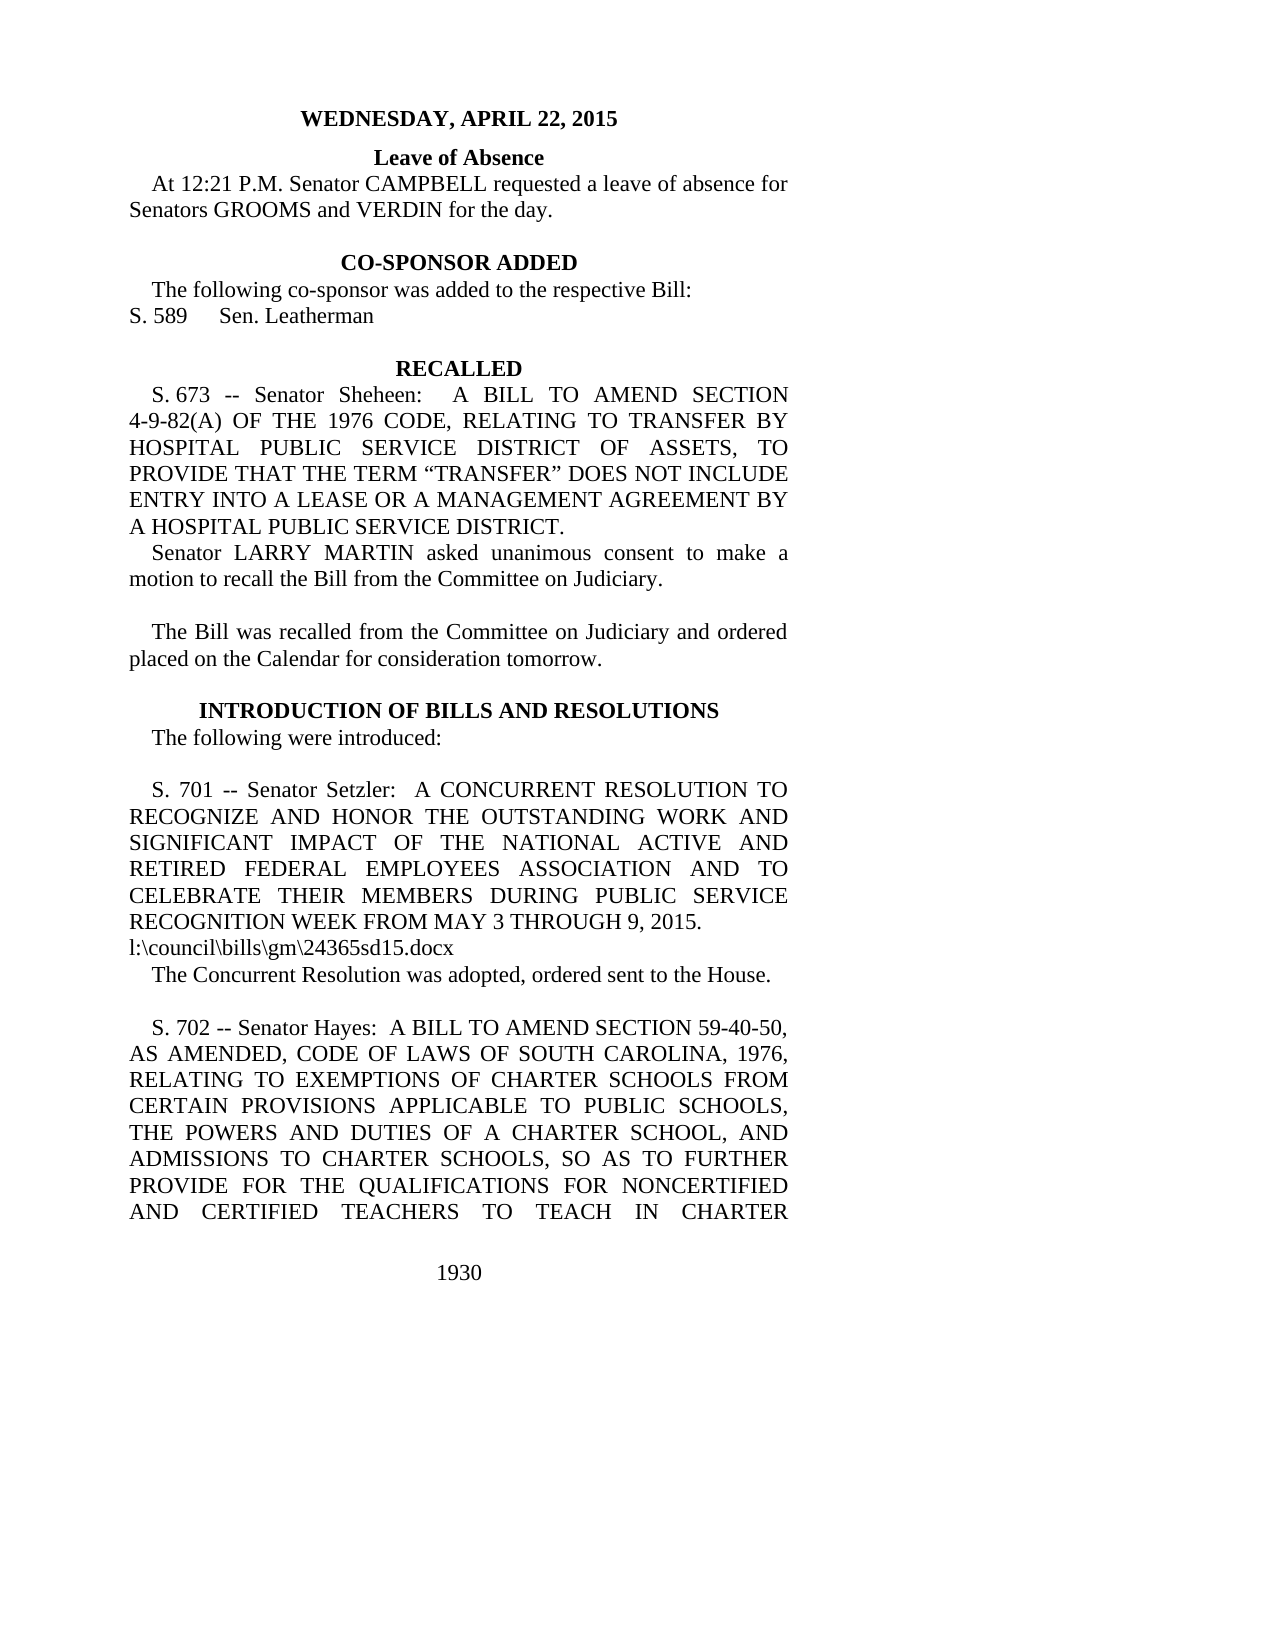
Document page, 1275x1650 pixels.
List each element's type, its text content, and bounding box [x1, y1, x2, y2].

text INTRODUCTION OF BILLS AND RESOLUTIONS [129, 697, 789, 724]
text Senator LARRY MARTIN asked unanimous consent to make a motion to recall the Bill from the Committee on Judiciary. [129, 539, 789, 592]
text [129, 1013, 789, 1224]
text At 12:21 P.M. Senator CAMPBELL requested a leave of absence for Senators GROOMS and VERDIN for the day. [129, 170, 789, 223]
text CO-SPONSOR ADDED [129, 249, 789, 276]
text S. 673 -- Senator Sheheen: A BILL TO AMEND SECTION 4-9-82(A) OF THE 1976 CODE, RELATING TO TRANSFER BY HOSPITAL PUBLIC SERVICE DISTRICT OF ASSETS, TO PROVIDE THAT THE TERM “TRANSFER” DOES NOT INCLUDE ENTRY INTO A LEASE OR A MANAGEMENT AGREEMENT BY A HOSPITAL PUBLIC SERVICE DISTRICT. [129, 381, 789, 539]
text The following were introduced: [129, 724, 789, 750]
text The Bill was recalled from the Committee on Judiciary and ordered placed on the Calendar for consideration tomorrow. [129, 618, 789, 671]
text l:\council\bills\gm\24365sd15.docx [129, 934, 789, 961]
text RECALLED [129, 355, 789, 381]
text Leave of Absence [129, 144, 789, 170]
text The following co-sponsor was added to the respective Bill: [129, 276, 789, 302]
text S. 701 -- Senator Setzler: A CONCURRENT RESOLUTION TO RECOGNIZE AND HONOR THE OUTSTANDING WORK AND SIGNIFICANT IMPACT OF THE NATIONAL ACTIVE AND RETIRED FEDERAL EMPLOYEES ASSOCIATION AND TO CELEBRATE THEIR MEMBERS DURING PUBLIC SERVICE RECOGNITION WEEK FROM MAY 3 THROUGH 9, 2015. [129, 776, 789, 934]
text S. 589 Sen. Leatherman [129, 302, 789, 328]
text The Concurrent Resolution was adopted, ordered sent to the House. [129, 961, 789, 987]
